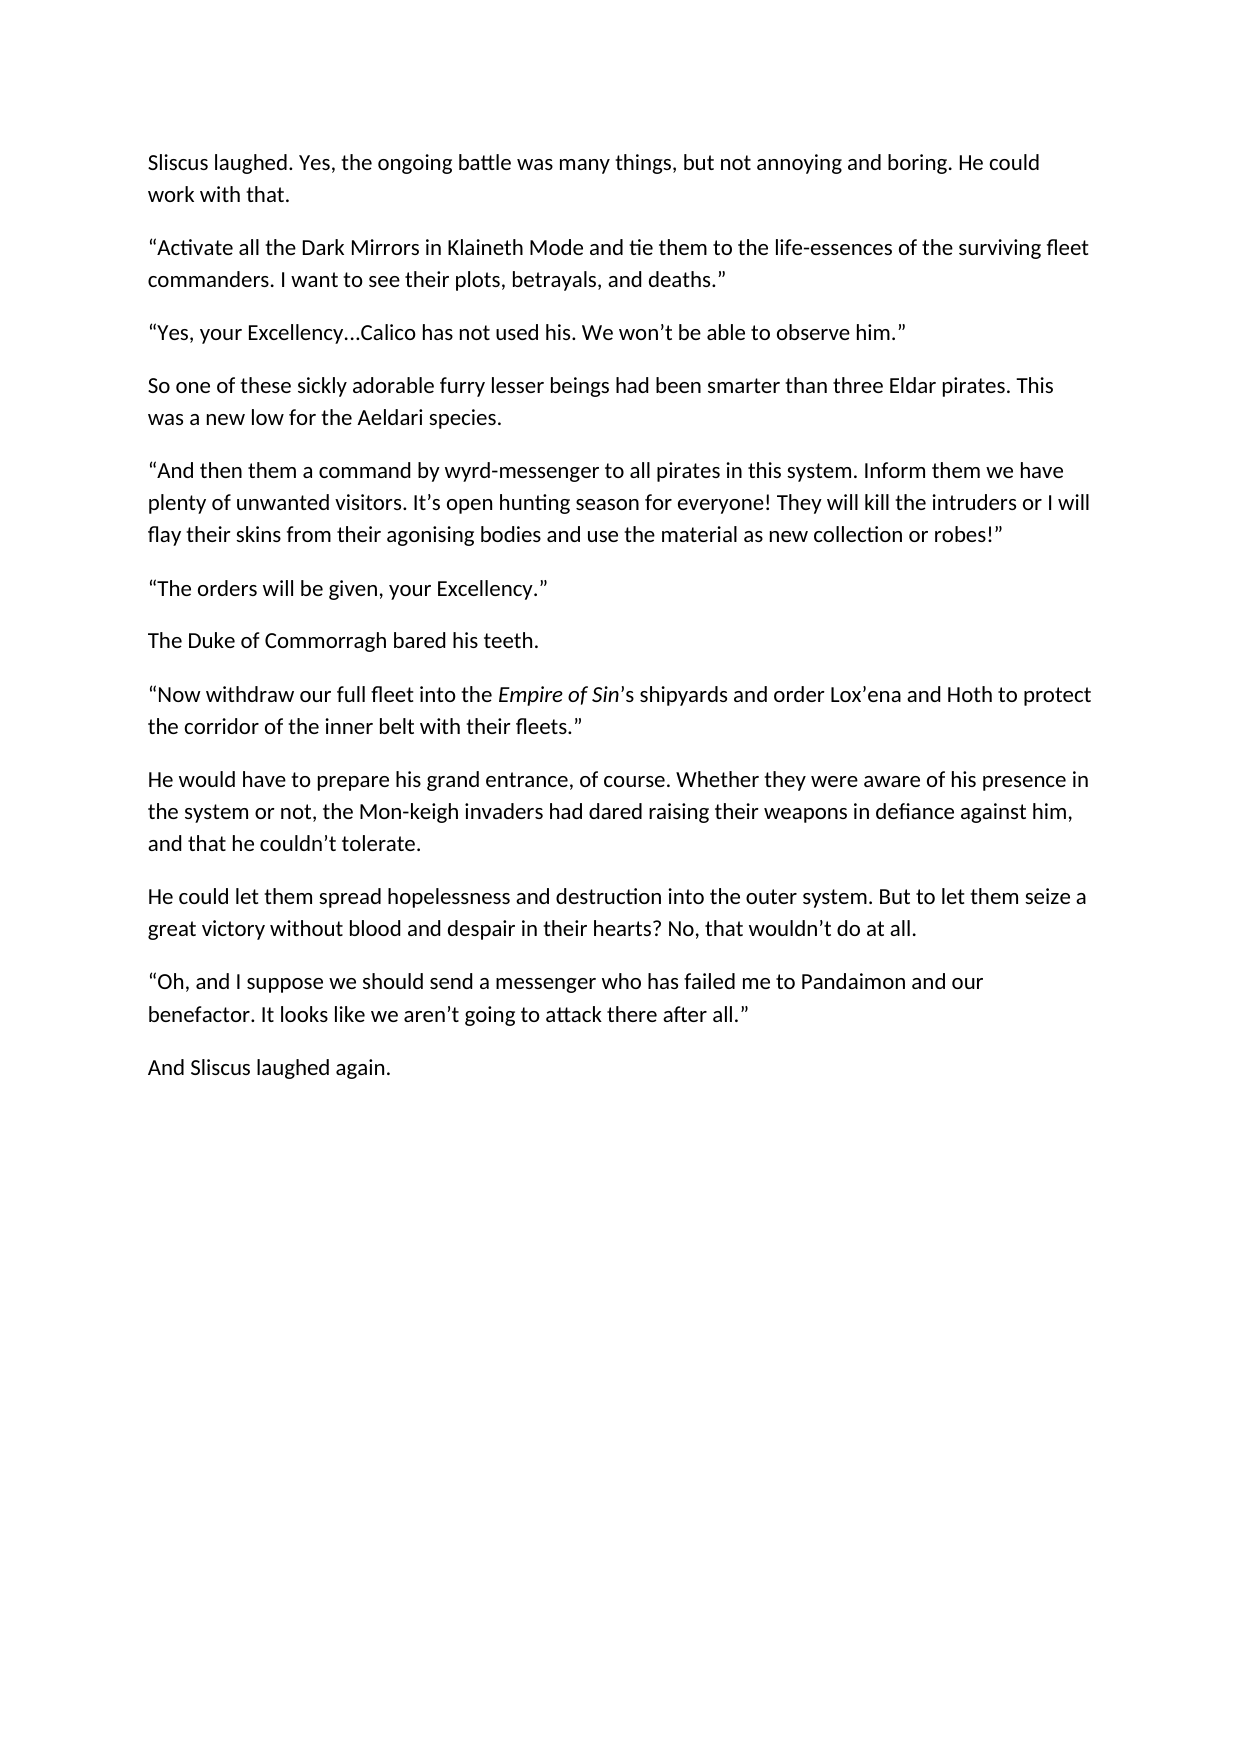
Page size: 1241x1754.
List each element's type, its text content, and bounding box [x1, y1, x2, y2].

text “Oh, and I suppose we should send a messenger who has failed me to Pandaimon and our benefactor. It looks like we aren’t going to attack there after all.” [148, 967, 1093, 1028]
text “Activate all the Dark Mirrors in Klaineth Mode and tie them to the life-essences of the surviving fleet commanders. I want to see their plots, betrayals, and deaths.” [148, 233, 1093, 293]
text And Sliscus laughed again. [148, 1053, 1093, 1081]
text “Now withdraw our full fleet into the Empire of Sin’s shipyards and order Lox’ena and Hoth to protect the corridor of the inner belt with their fleets.” [148, 680, 1093, 740]
text “Yes, your Excellency...Calico has not used his. We won’t be able to observe him.” [148, 318, 1093, 346]
text So one of these sickly adorable furry lesser beings had been smarter than three Eldar pirates. This was a new low for the Aeldari species. [148, 371, 1093, 431]
text He would have to prepare his grand entrance, of course. Whether they were aware of his presence in the system or not, the Mon-keigh invaders had dared raising their weapons in defiance against him, and that he couldn’t tolerate. [148, 765, 1093, 857]
text The Duke of Commorragh bared his teeth. [148, 627, 1093, 655]
text “And then them a command by wyrd-messenger to all pirates in this system. Inform them we have plenty of unwanted visitors. It’s open hunting season for everyone! They will kill the intruders or I will flay their skins from their agonising bodies and use the material as new collection or robes!” [148, 456, 1093, 549]
text He could let them spread hopelessness and destruction into the outer system. But to let them seize a great victory without blood and despair in their hearts? No, that wouldn’t do at all. [148, 882, 1093, 942]
text Sliscus laughed. Yes, the ongoing battle was many things, but not annoying and boring. He could work with that. [148, 148, 1093, 208]
text “The orders will be given, your Excellency.” [148, 574, 1093, 602]
